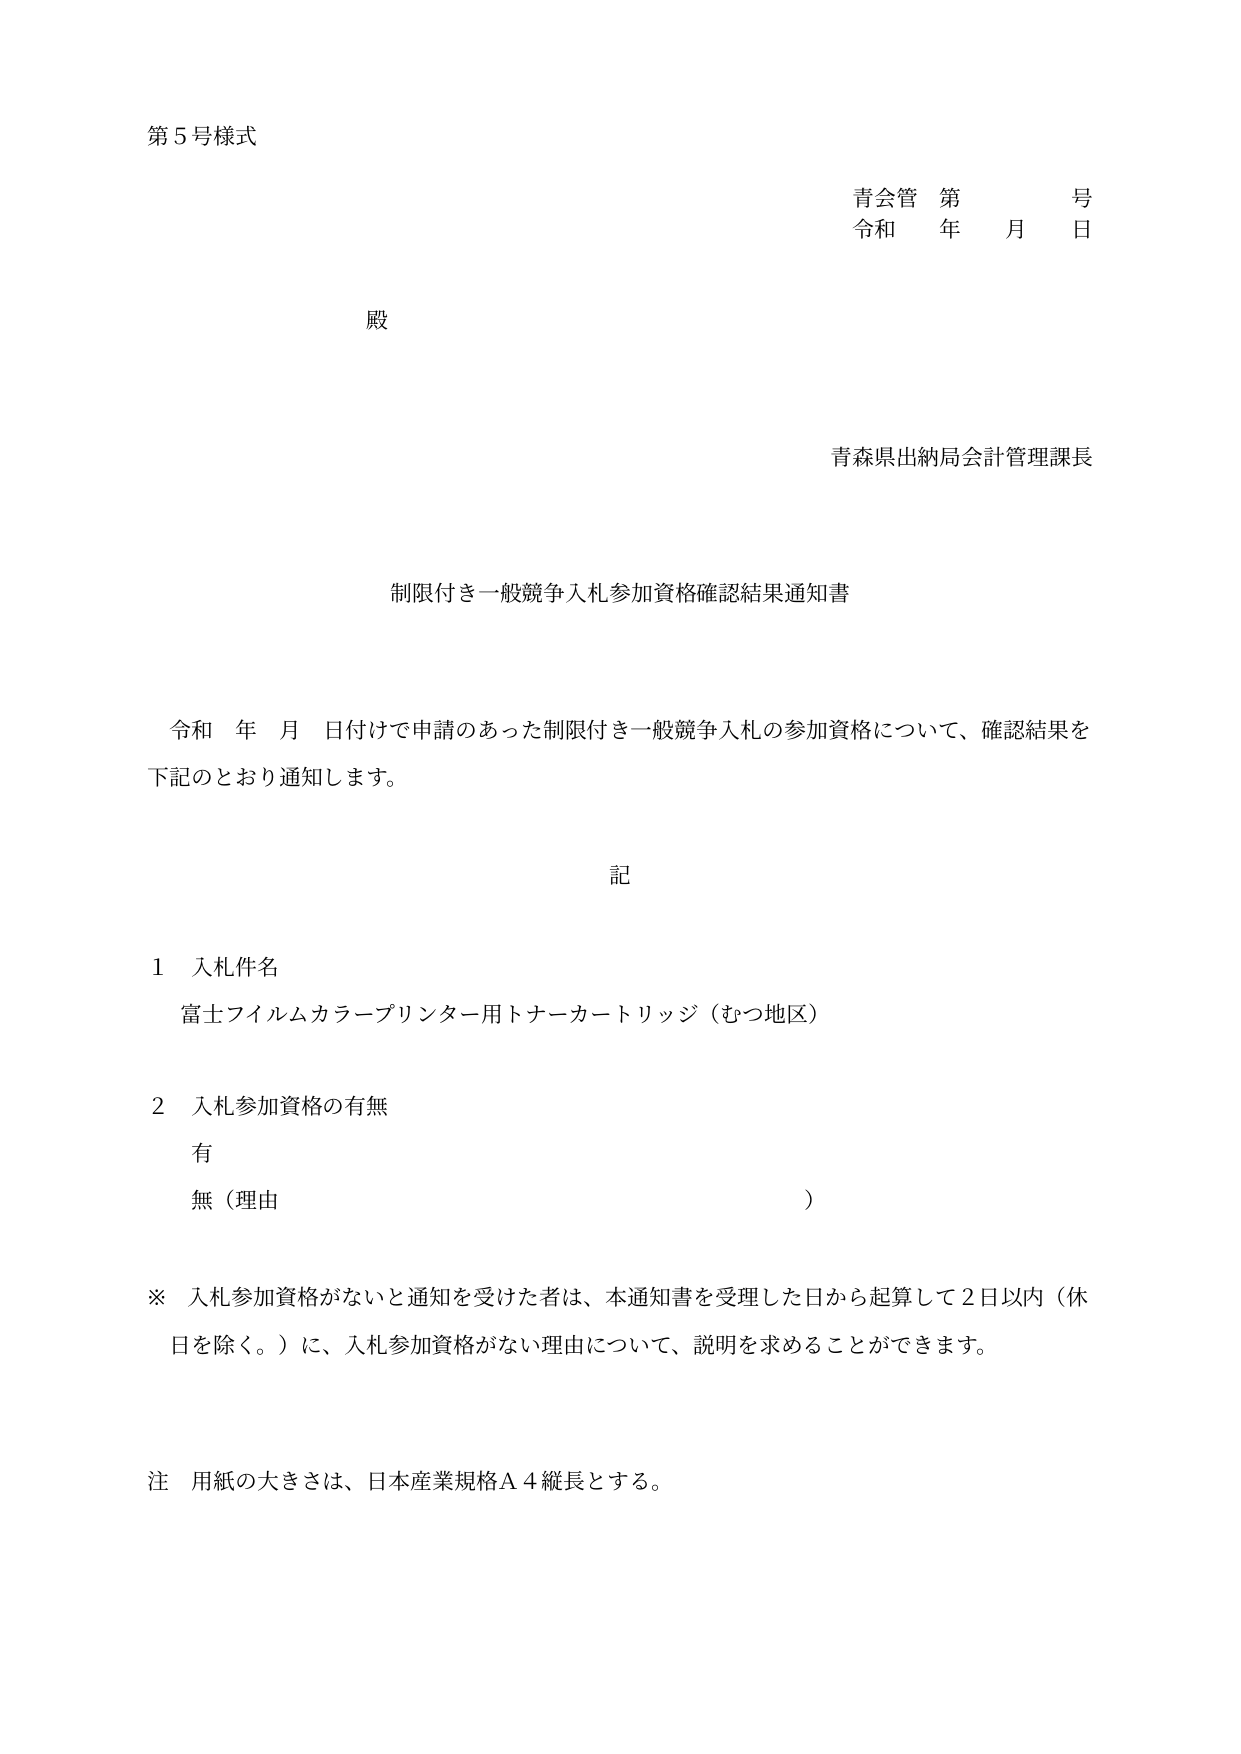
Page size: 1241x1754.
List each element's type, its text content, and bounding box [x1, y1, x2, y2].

text 令和 年 月 日付けで申請のあった制限付き一般競争入札の参加資格について、確認結果を下記のとおり通知します。 [148, 713, 1092, 792]
text 殿 [148, 303, 1092, 335]
text ※ 入札参加資格がないと通知を受けた者は、本通知書を受理した日から起算して２日以内（休日を除く。）に、入札参加資格がない理由について、説明を求めることができます。 [148, 1281, 1092, 1359]
text 第５号様式 [148, 119, 1092, 151]
text 富士フイルムカラープリンター用トナーカートリッジ（むつ地区） [148, 997, 1092, 1029]
text 制限付き一般競争入札参加資格確認結果通知書 [148, 576, 1092, 608]
text １ 入札件名 [148, 950, 1092, 982]
text 青森県出納局会計管理課長 [148, 440, 1092, 471]
text 令和 年 月 日 [148, 212, 1092, 244]
text 注 用紙の大きさは、日本産業規格Ａ４縦長とする。 [148, 1464, 1092, 1496]
text 無（理由 ） [148, 1184, 1092, 1215]
text 青会管 第 号 [148, 181, 1092, 212]
text ２ 入札参加資格の有無 [148, 1089, 1092, 1121]
text 記 [148, 858, 1092, 890]
text 有 [148, 1136, 1092, 1168]
